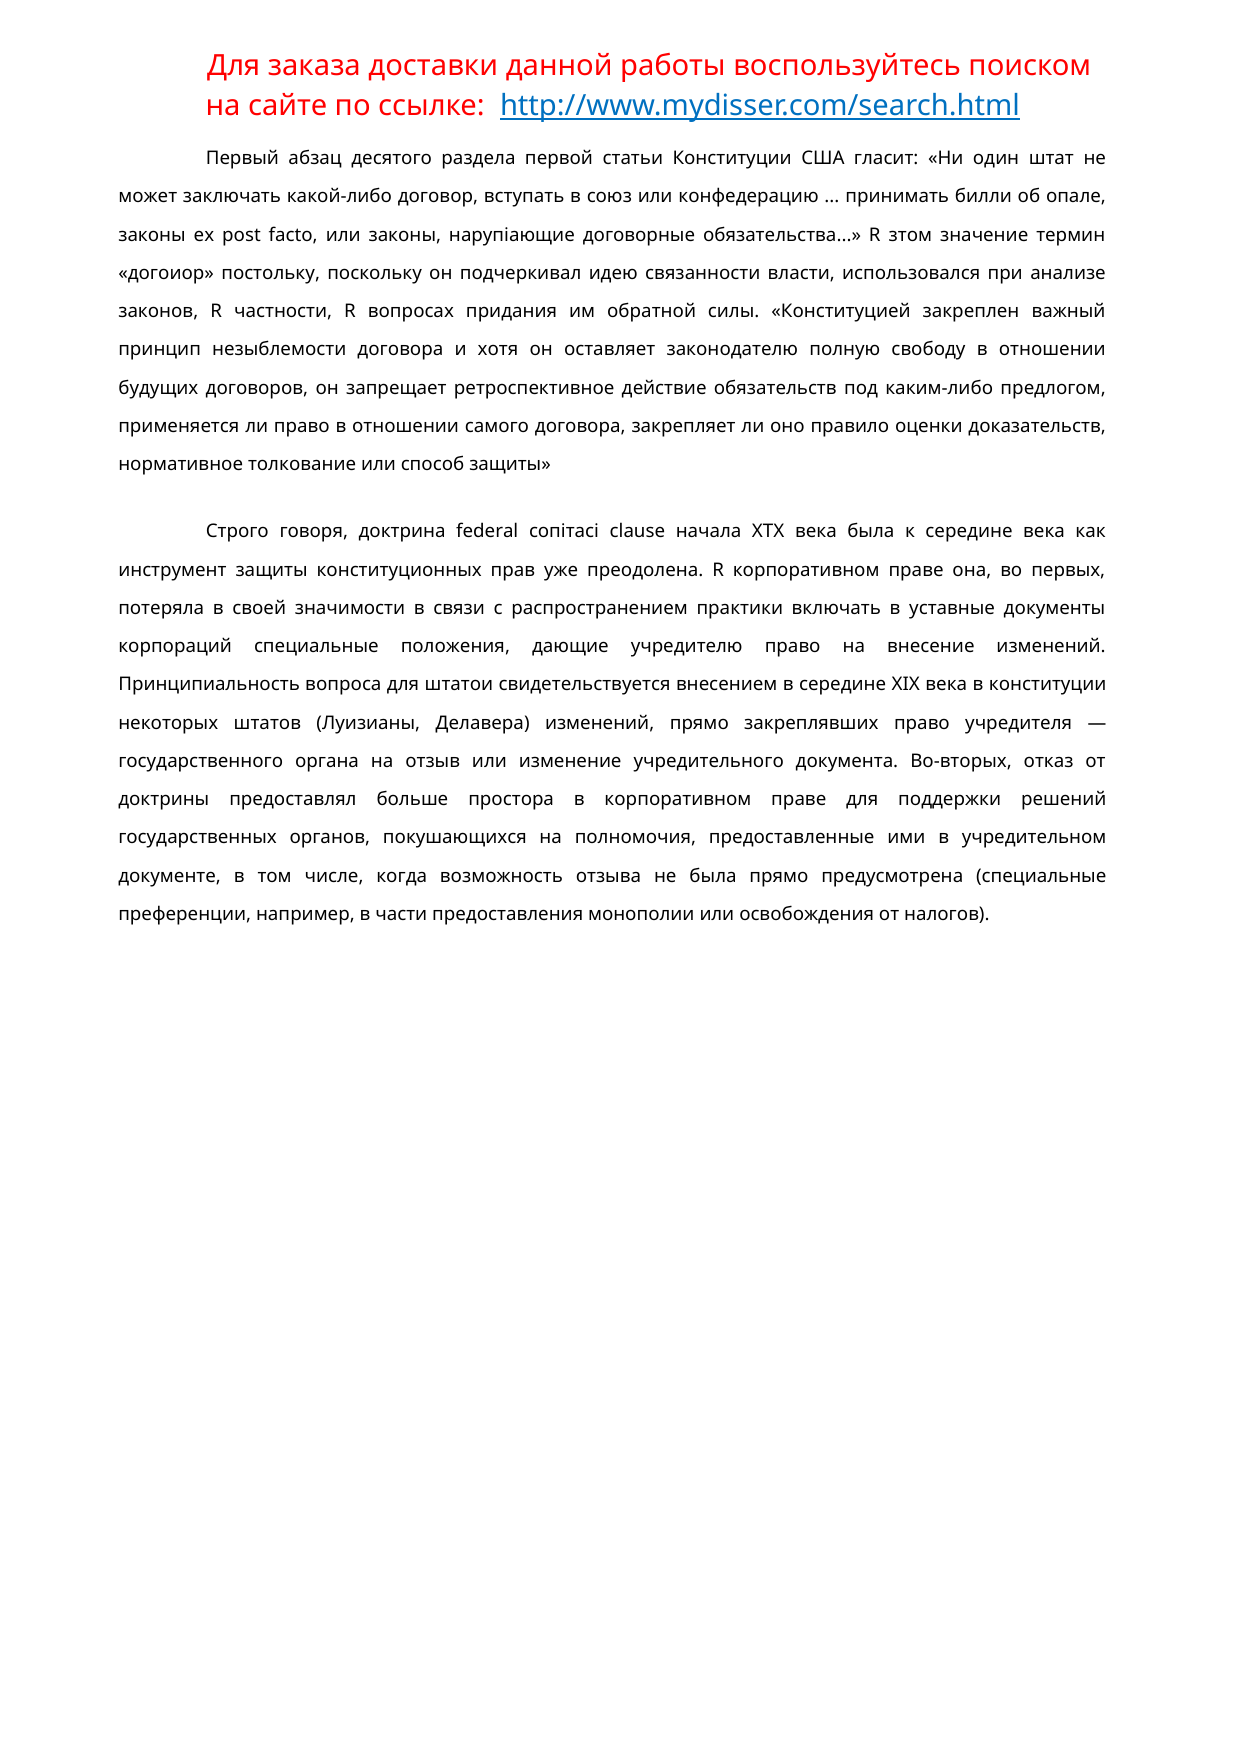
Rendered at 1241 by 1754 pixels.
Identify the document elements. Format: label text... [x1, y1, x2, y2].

text Первый абзац десятого раздела первой статьи Конституции США гласит: «Ни один штат не может заключать какой-либо договор, вступать в союз или конфедерацию ... принимать билли об опале, законы ex post facto, или законы, нарупіающие договорные обязательства...» R зтом значение термин «догоиор» постольку, поскольку он подчеркивал идею связанности власти, использовался при анализе законов, R частности, R вопросах придания им обратной силы. «Конституцией закреплен важный принцип незыблемости договора и хотя он оставляет законодателю полную свободу в отношении будущих договоров, он запрещает ретроспективное действие обязательств под каким-либо предлогом, применяется ли право в отношении самого договора, закрепляет ли оно правило оценки доказательств, нормативное толкование или способ защиты» [118, 144, 1107, 476]
text Строго говоря, доктрина federal сопітасі clause начала ХТХ века была к середине века как инструмент защиты конституционных прав уже преодолена. R корпоративном праве она, во первых, потеряла в своей значимости в связи с распространением практики включать в уставные документы корпораций специальные положения, дающие учредителю право на внесение изменений. Принципиальность вопроса для штатои свидетельствуется внесением в середине XIX века в конституции некоторых штатов (Луизианы, Делавера) изменений, прямо закреплявших право учредителя — государственного органа на отзыв или изменение учредительного документа. Во-вторых, отказ от доктрины предоставлял больше простора в корпоративном праве для поддержки решений государственных органов, покушающихся на полномочия, предоставленные ими в учредительном документе, в том числе, когда возможность отзыва не была прямо предусмотрена (специальные преференции, например, в части предоставления монополии или освобождения от налогов). [118, 518, 1107, 926]
